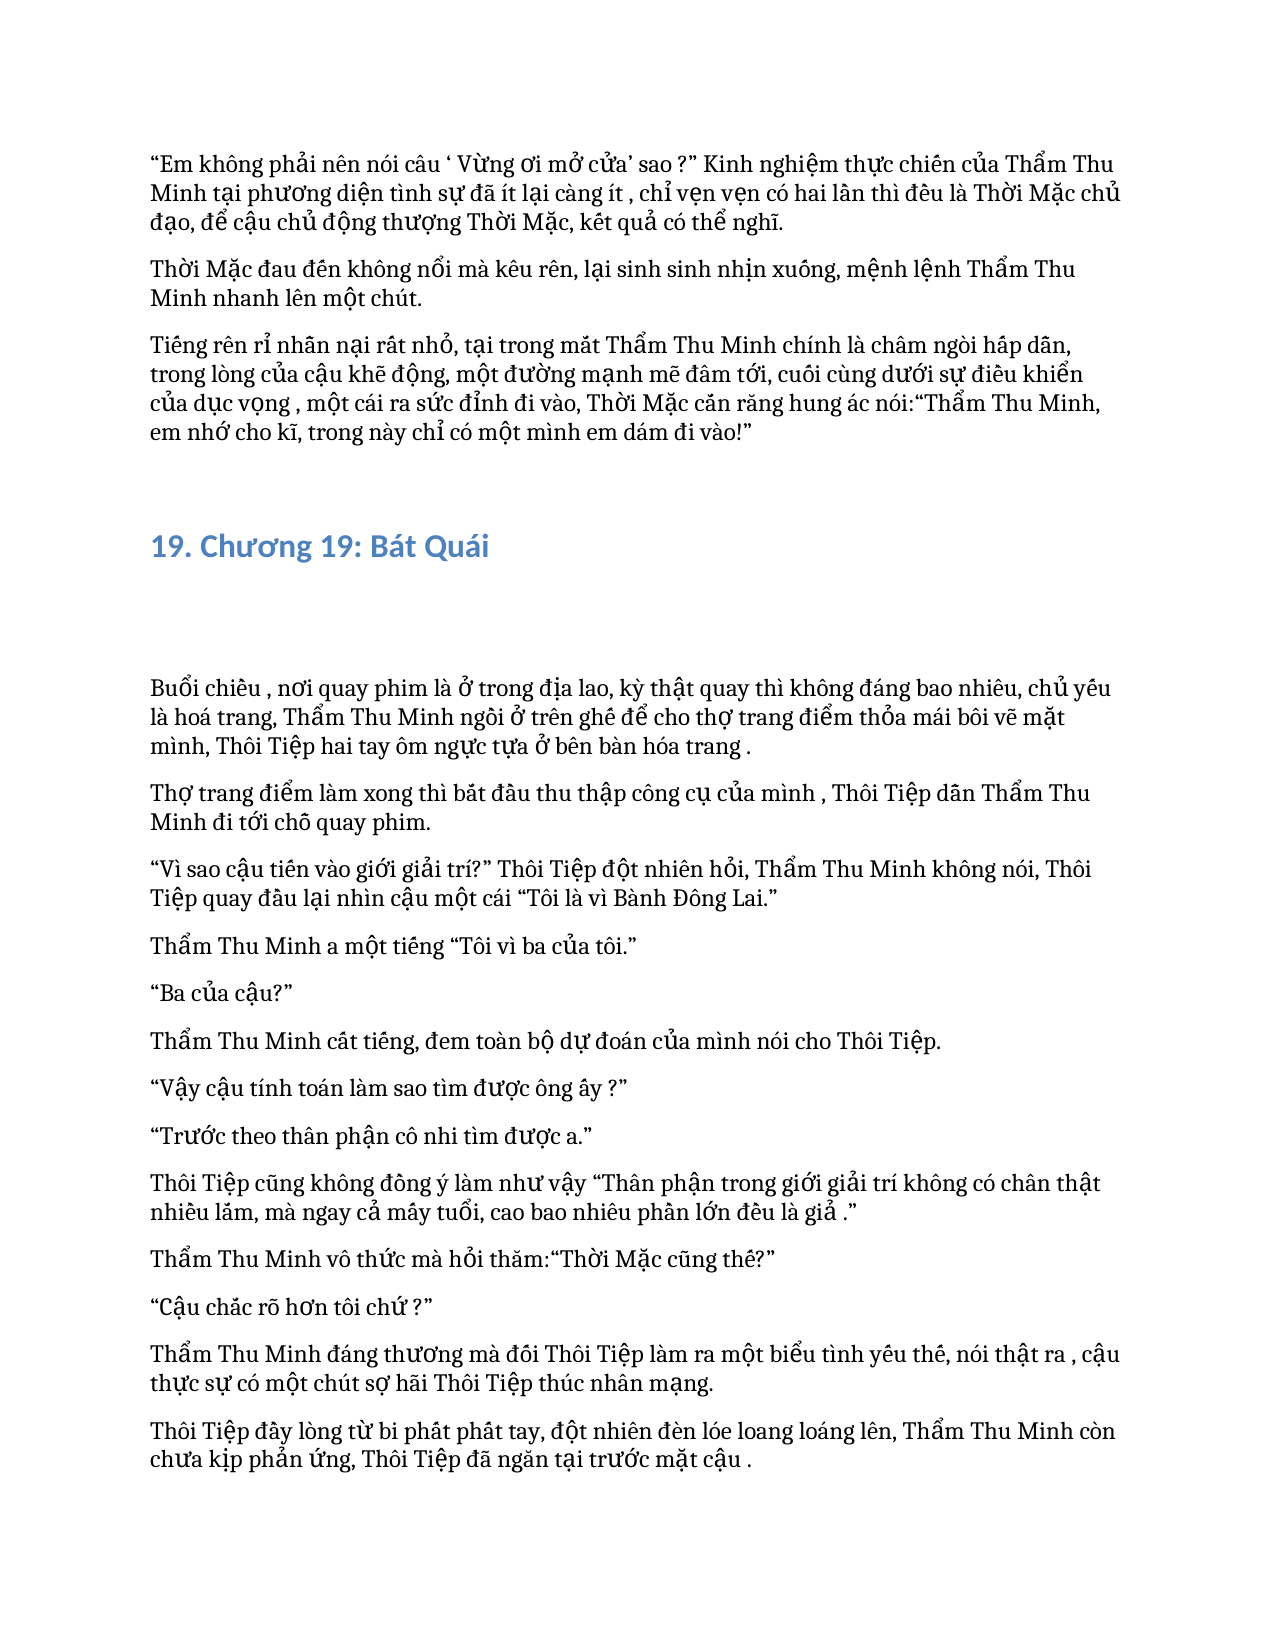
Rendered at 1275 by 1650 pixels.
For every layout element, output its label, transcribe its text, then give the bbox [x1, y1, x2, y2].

text Thẩm Thu Minh a một tiếng “Tôi vì ba của tôi.” [150, 932, 1125, 960]
text Buổi chiều , nơi quay phim là ở trong địa lao, kỳ thật quay thì không đáng bao nhiêu, chủ yếu là hoá trang, Thẩm Thu Minh ngồi ở trên ghế để cho thợ trang điểm thỏa mái bôi vẽ mặt mình, Thôi Tiệp hai tay ôm ngực tựa ở bên bàn hóa trang . [150, 674, 1125, 760]
text Thôi Tiệp đầy lòng từ bi phất phất tay, đột nhiên đèn lóe loang loáng lên, Thẩm Thu Minh còn chưa kịp phản ứng, Thôi Tiệp đã ngăn tại trước mặt cậu . [150, 1417, 1125, 1474]
text Thẩm Thu Minh cất tiếng, đem toàn bộ dự đoán của mình nói cho Thôi Tiệp. [150, 1027, 1125, 1055]
subtitle 19. Chương 19: Bát Quái [150, 524, 1125, 565]
text “Vì sao cậu tiến vào giới giải trí?” Thôi Tiệp đột nhiên hỏi, Thẩm Thu Minh không nói, Thôi Tiệp quay đầu lại nhìn cậu một cái “Tôi là vì Bành Đông Lai.” [150, 855, 1125, 913]
text “Vậy cậu tính toán làm sao tìm được ông ấy ?” [150, 1074, 1125, 1103]
text “Cậu chắc rõ hơn tôi chứ ?” [150, 1293, 1125, 1322]
text “Ba của cậu?” [150, 979, 1125, 1008]
text “Trước theo thân phận cô nhi tìm được a.” [150, 1122, 1125, 1150]
text Thời Mặc đau đến không nổi mà kêu rên, lại sinh sinh nhịn xuống, mệnh lệnh Thẩm Thu Minh nhanh lên một chút. [150, 255, 1125, 312]
text Tiếng rên rỉ nhẫn nại rất nhỏ, tại trong mắt Thẩm Thu Minh chính là châm ngòi hấp dẫn, trong lòng của cậu khẽ động, một đường mạnh mẽ đâm tới, cuối cùng dưới sự điều khiển của dục vọng , một cái ra sức đỉnh đi vào, Thời Mặc cắn răng hung ác nói:“Thẩm Thu Minh, em nhớ cho kĩ, trong này chỉ có một mình em dám đi vào!” [150, 331, 1125, 504]
text “Em không phải nên nói câu ‘ Vừng ơi mở cửa’ sao ?” Kinh nghiệm thực chiến của Thẩm Thu Minh tại phương diện tình sự đã ít lại càng ít , chỉ vẹn vẹn có hai lần thì đều là Thời Mặc chủ đạo, để cậu chủ động thượng Thời Mặc, kết quả có thể nghĩ. [150, 150, 1125, 236]
text Thẩm Thu Minh vô thức mà hỏi thăm:“Thời Mặc cũng thế?” [150, 1245, 1125, 1274]
text Thôi Tiệp cũng không đồng ý làm như vậy “Thân phận trong giới giải trí không có chân thật nhiều lắm, mà ngay cả mấy tuổi, cao bao nhiêu phần lớn đều là giả .” [150, 1169, 1125, 1227]
text Thợ trang điểm làm xong thì bắt đầu thu thập công cụ của mình , Thôi Tiệp dẫn Thẩm Thu Minh đi tới chỗ quay phim. [150, 779, 1125, 837]
text Thẩm Thu Minh đáng thương mà đối Thôi Tiệp làm ra một biểu tình yếu thế, nói thật ra , cậu thực sự có một chút sợ hãi Thôi Tiệp thúc nhân mạng. [150, 1340, 1125, 1398]
